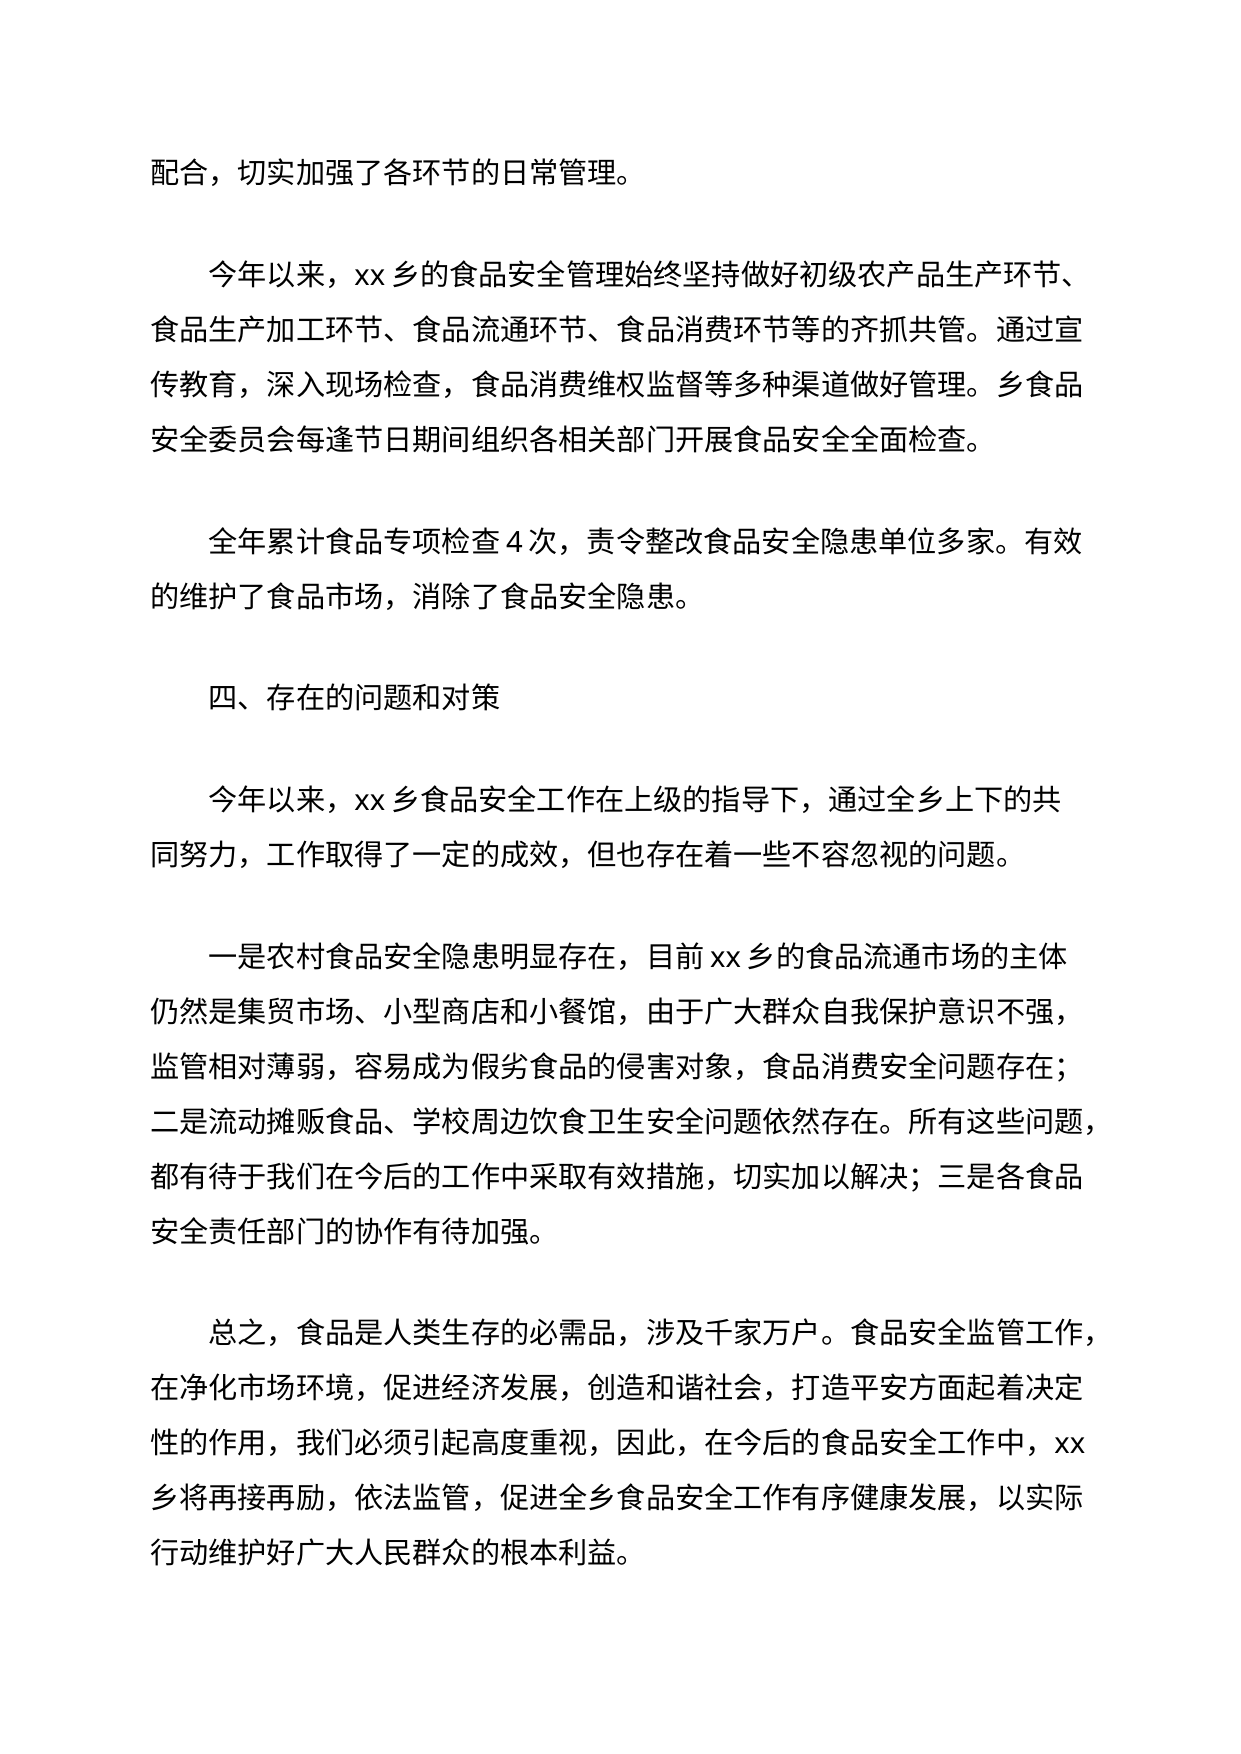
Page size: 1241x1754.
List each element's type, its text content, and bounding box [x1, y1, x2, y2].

text 今年以来，xx乡食品安全工作在上级的指导下，通过全乡上下的共同努力，工作取得了一定的成效，但也存在着一些不容忽视的问题。 [150, 777, 1090, 874]
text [150, 150, 1090, 192]
text 今年以来，xx乡的食品安全管理始终坚持做好初级农产品生产环节、食品生产加工环节、食品流通环节、食品消费环节等的齐抓共管。通过宣传教育，深入现场检查，食品消费维权监督等多种渠道做好管理。乡食品安全委员会每逢节日期间组织各相关部门开展食品安全全面检查。 [150, 252, 1090, 459]
text 总之，食品是人类生存的必需品，涉及千家万户。食品安全监管工作，在净化市场环境，促进经济发展，创造和谐社会，打造平安方面起着决定性的作用，我们必须引起高度重视，因此，在今后的食品安全工作中，xx乡将再接再励，依法监管，促进全乡食品安全工作有序健康发展，以实际行动维护好广大人民群众的根本利益。 [150, 1310, 1090, 1572]
text 全年累计食品专项检查4次，责令整改食品安全隐患单位多家。有效的维护了食品市场，消除了食品安全隐患。 [150, 518, 1090, 616]
text 一是农村食品安全隐患明显存在，目前xx乡的食品流通市场的主体仍然是集贸市场、小型商店和小餐馆，由于广大群众自我保护意识不强，监管相对薄弱，容易成为假劣食品的侵害对象，食品消费安全问题存在；二是流动摊贩食品、学校周边饮食卫生安全问题依然存在。所有这些问题，都有待于我们在今后的工作中采取有效措施，切实加以解决；三是各食品安全责任部门的协作有待加强。 [150, 934, 1090, 1251]
text 四、存在的问题和对策 [150, 675, 1090, 717]
